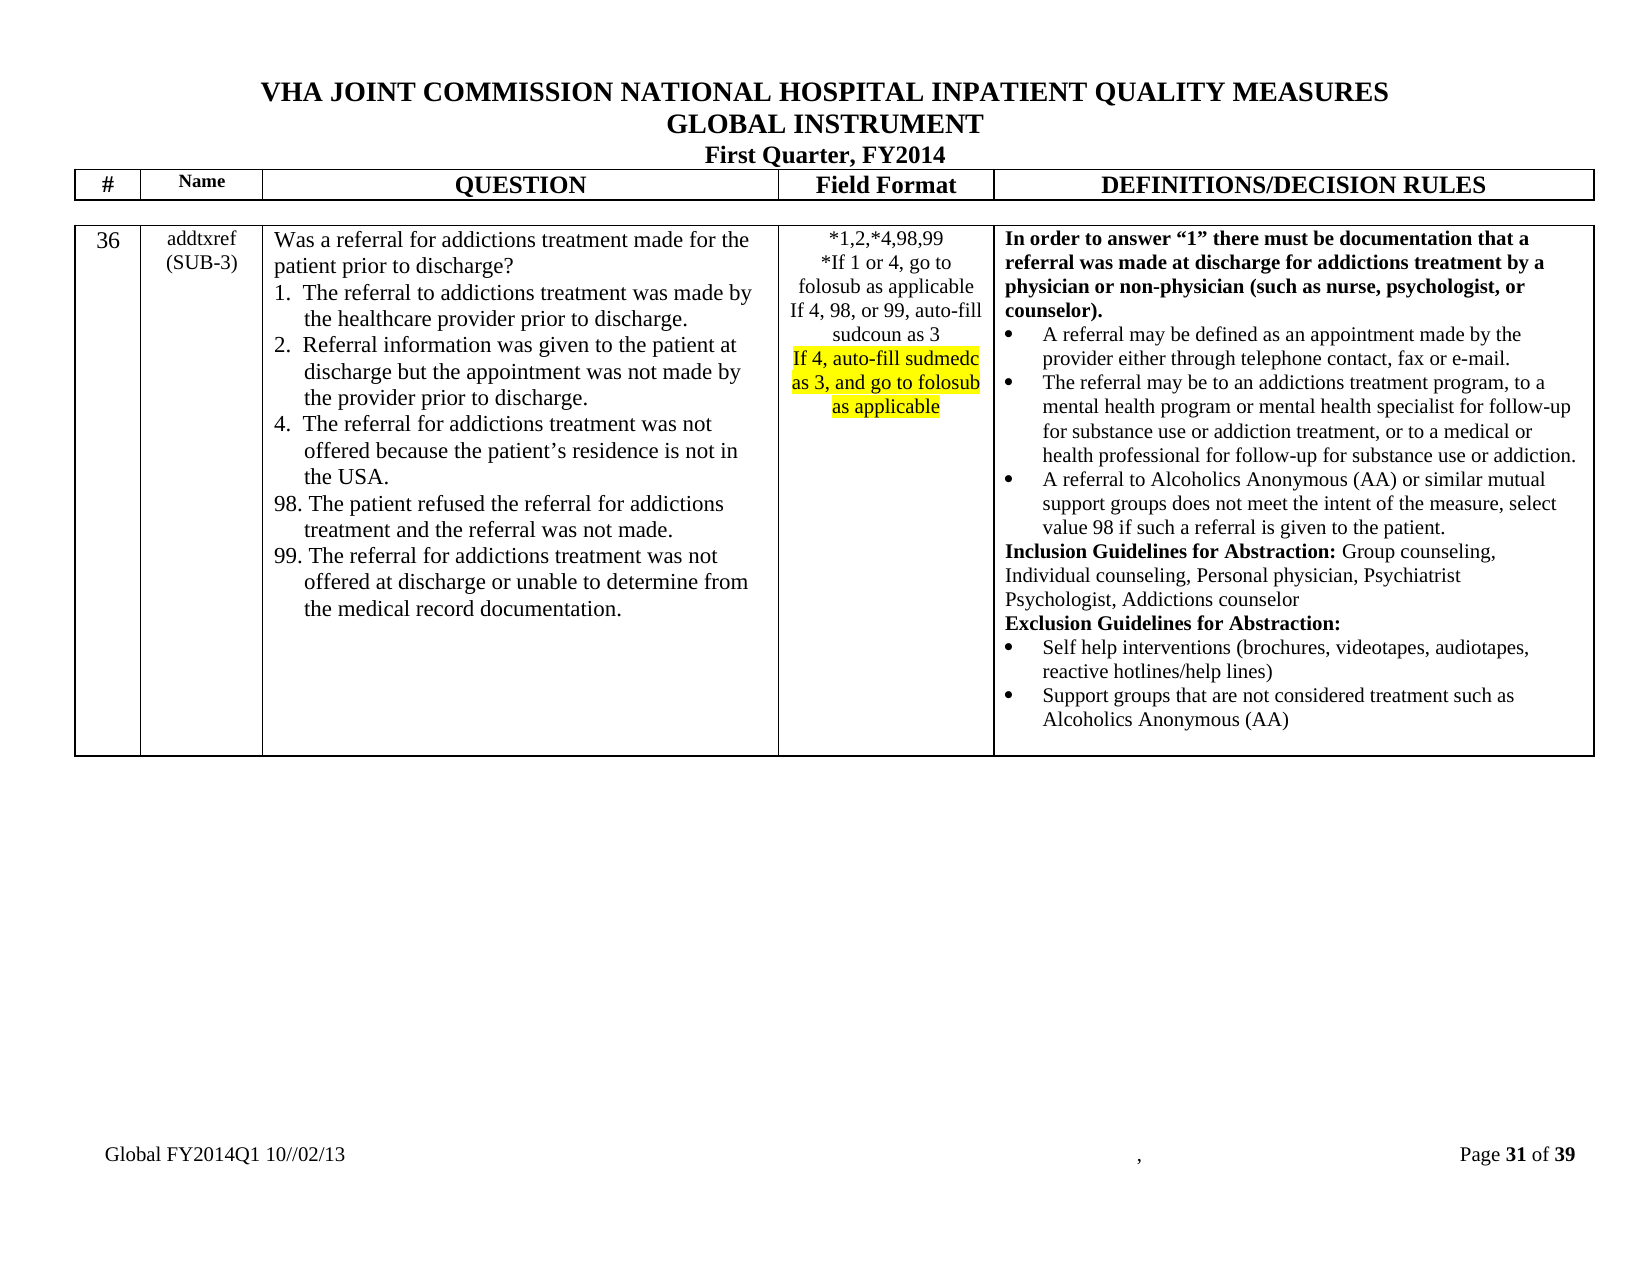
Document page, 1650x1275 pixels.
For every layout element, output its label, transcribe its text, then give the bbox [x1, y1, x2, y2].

table_cell addtxref (SUB-3) [141, 226, 262, 755]
table_cell *1,2,*4,98,99 *If 1 or 4, go to folosub as applicable If 4, 98, or 99, auto-fill sudcoun as 3 If 4, auto-fill sudmedc as 3, and go to folosub as applicable [779, 226, 993, 755]
table_cell Was a referral for addictions treatment made for the patient prior to discharge? 1. The referral to addictions treatment was made by the healthcare provider prior to discharge. 2. Referral information was given to the patient at discharge but the appointment was not made by the provider prior to discharge. 4. The referral for addictions treatment was not offered because the patient’s residence is not in the USA. 98. The patient refused the referral for addictions treatment and the referral was not made. 99. The referral for addictions treatment was not offered at discharge or unable to determine from the medical record documentation. [263, 226, 778, 755]
table_cell 36 [76, 226, 140, 755]
table_cell In order to answer “1” there must be documentation that a referral was made at discharge for addictions treatment by a physician or non-physician (such as nurse, psychologist, or counselor). A referral may be defined as an appointment made by the provider either through telephone contact, fax or e-mail. The referral may be to an addictions treatment program, to a mental health program or mental health specialist for follow-up for substance use or addiction treatment, or to a medical or health professional for follow-up for substance use or addiction. A referral to Alcoholics Anonymous (AA) or similar mutual support groups does not meet the intent of the measure, select value 98 if such a referral is given to the patient. Inclusion Guidelines for Abstraction: Group counseling, Individual counseling, Personal physician, Psychiatrist Psychologist, Addictions counselor Exclusion Guidelines for Abstraction: Self help interventions (brochures, videotapes, audiotapes, reactive hotlines/help lines) Support groups that are not considered treatment such as Alcoholics Anonymous (AA) [995, 226, 1593, 755]
